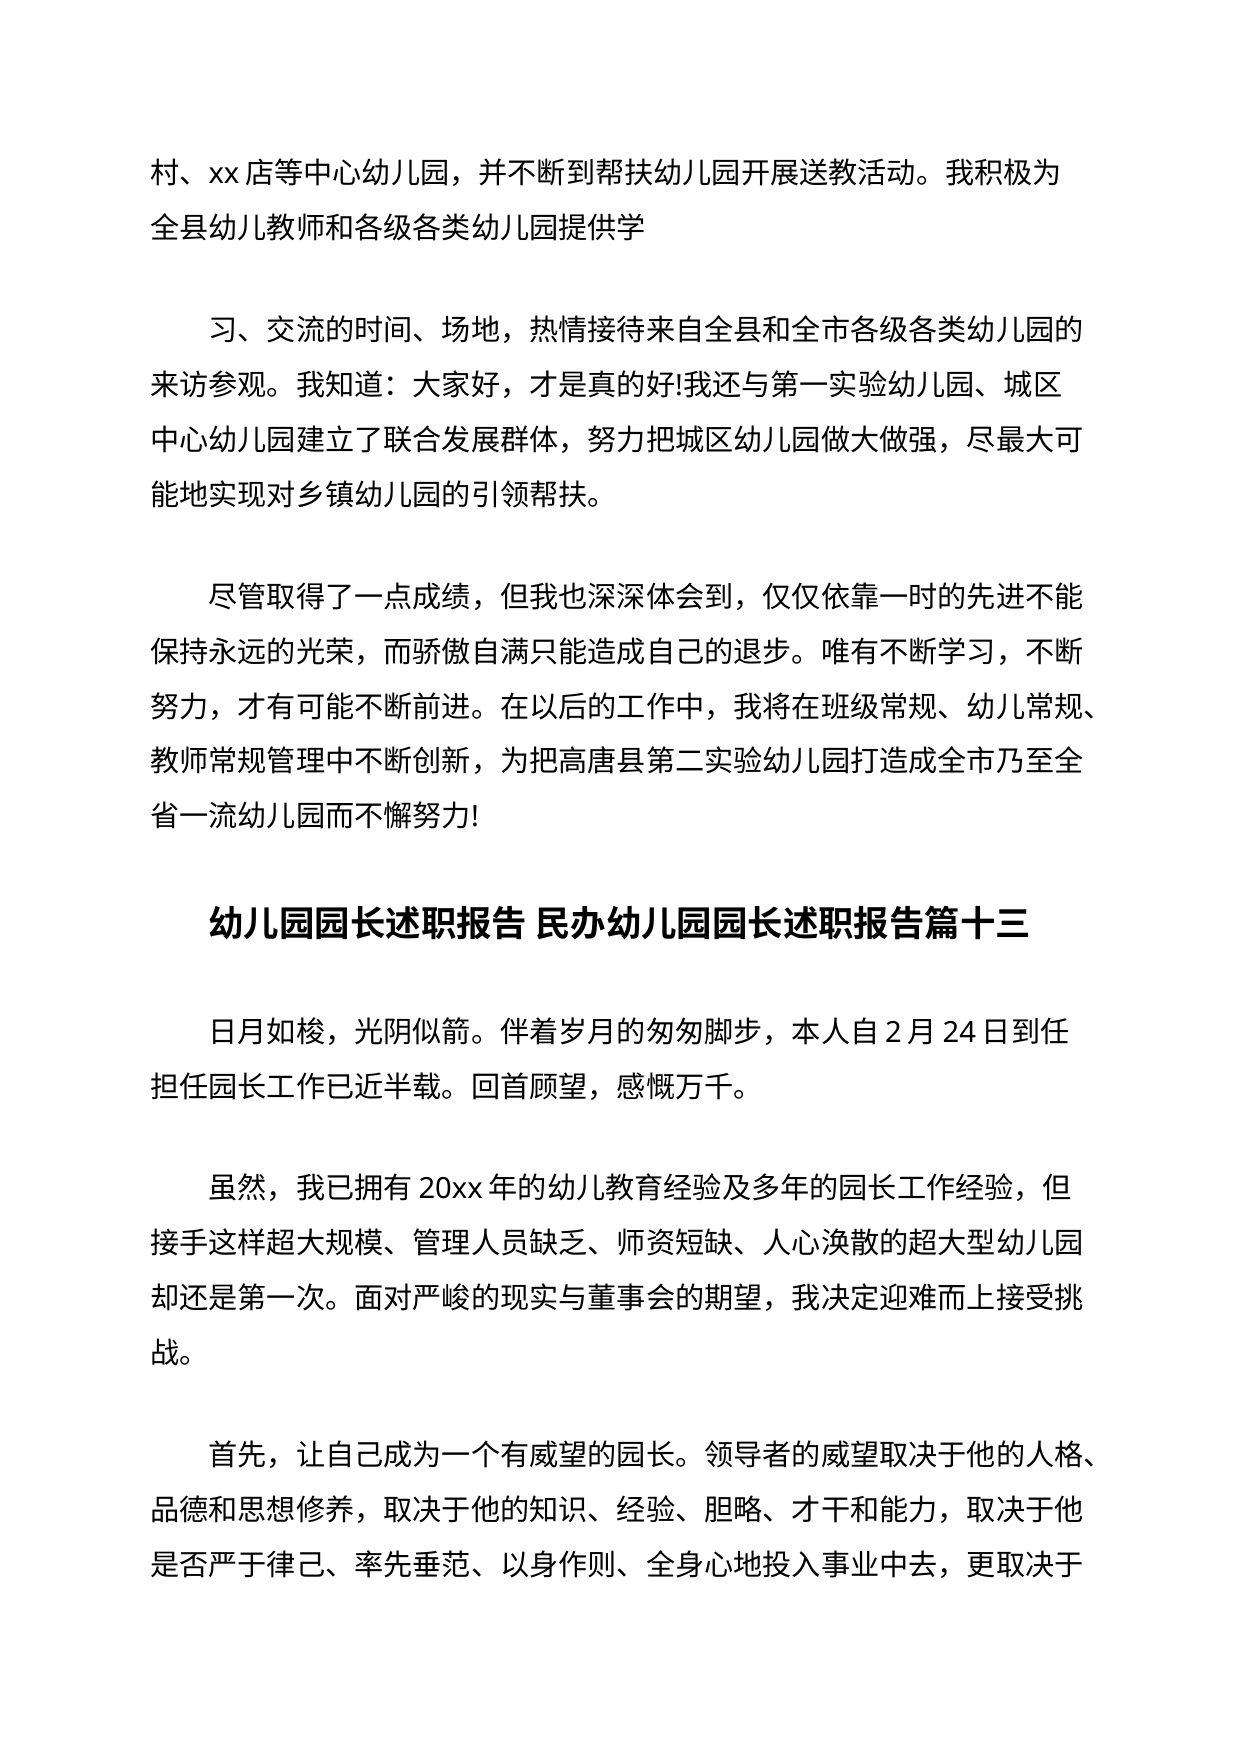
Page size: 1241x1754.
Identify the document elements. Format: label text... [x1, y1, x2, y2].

text 日月如梭，光阴似箭。伴着岁月的匆匆脚步，本人自2月24日到任担任园长工作已近半载。回首顾望，感慨万千。 [150, 1008, 1090, 1106]
text 虽然，我已拥有20xx年的幼儿教育经验及多年的园长工作经验，但接手这样超大规模、管理人员缺乏、师资短缺、人心涣散的超大型幼儿园却还是第一次。面对严峻的现实与董事会的期望，我决定迎难而上接受挑战。 [150, 1165, 1090, 1372]
text 习、交流的时间、场地，热情接待来自全县和全市各级各类幼儿园的来访参观。我知道：大家好，才是真的好!我还与第一实验幼儿园、城区中心幼儿园建立了联合发展群体，努力把城区幼儿园做大做强，尽最大可能地实现对乡镇幼儿园的引领帮扶。 [150, 307, 1090, 514]
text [150, 1432, 1090, 1584]
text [150, 150, 1090, 247]
text 尽管取得了一点成绩，但我也深深体会到，仅仅依靠一时的先进不能保持永远的光荣，而骄傲自满只能造成自己的退步。唯有不断学习，不断努力，才有可能不断前进。在以后的工作中，我将在班级常规、幼儿常规、教师常规管理中不断创新，为把高唐县第二实验幼儿园打造成全市乃至全省一流幼儿园而不懈努力! [150, 573, 1090, 835]
text 幼儿园园长述职报告 民办幼儿园园长述职报告篇十三 [150, 895, 1090, 946]
